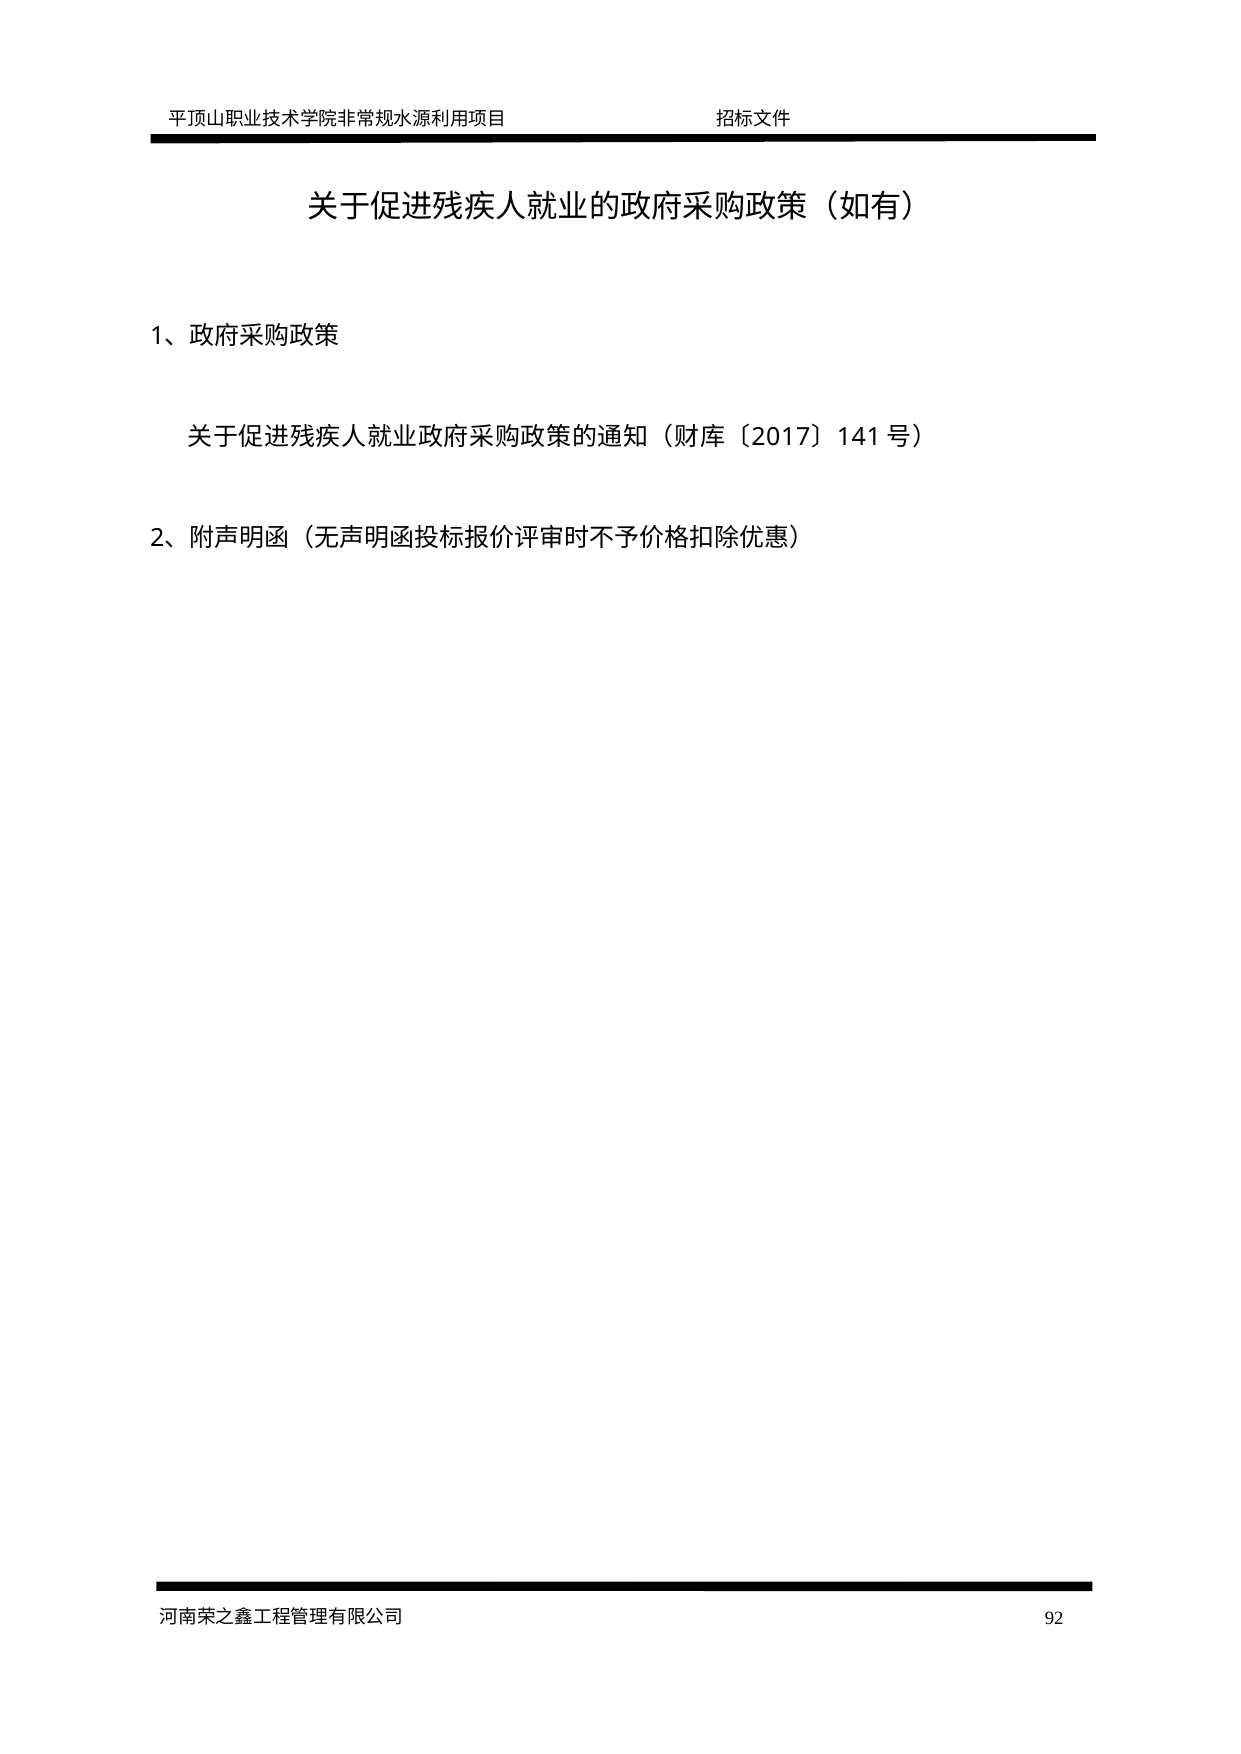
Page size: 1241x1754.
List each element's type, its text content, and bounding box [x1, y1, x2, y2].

text 2、附声明函（无声明函投标报价评审时不予价格扣除优惠） [150, 503, 1090, 568]
text 关于促进残疾人就业的政府采购政策（如有） [150, 171, 1090, 236]
text 1、政府采购政策 [150, 301, 1090, 366]
text 关于促进残疾人就业政府采购政策的通知（财库〔2017〕141号） [187, 402, 1090, 467]
